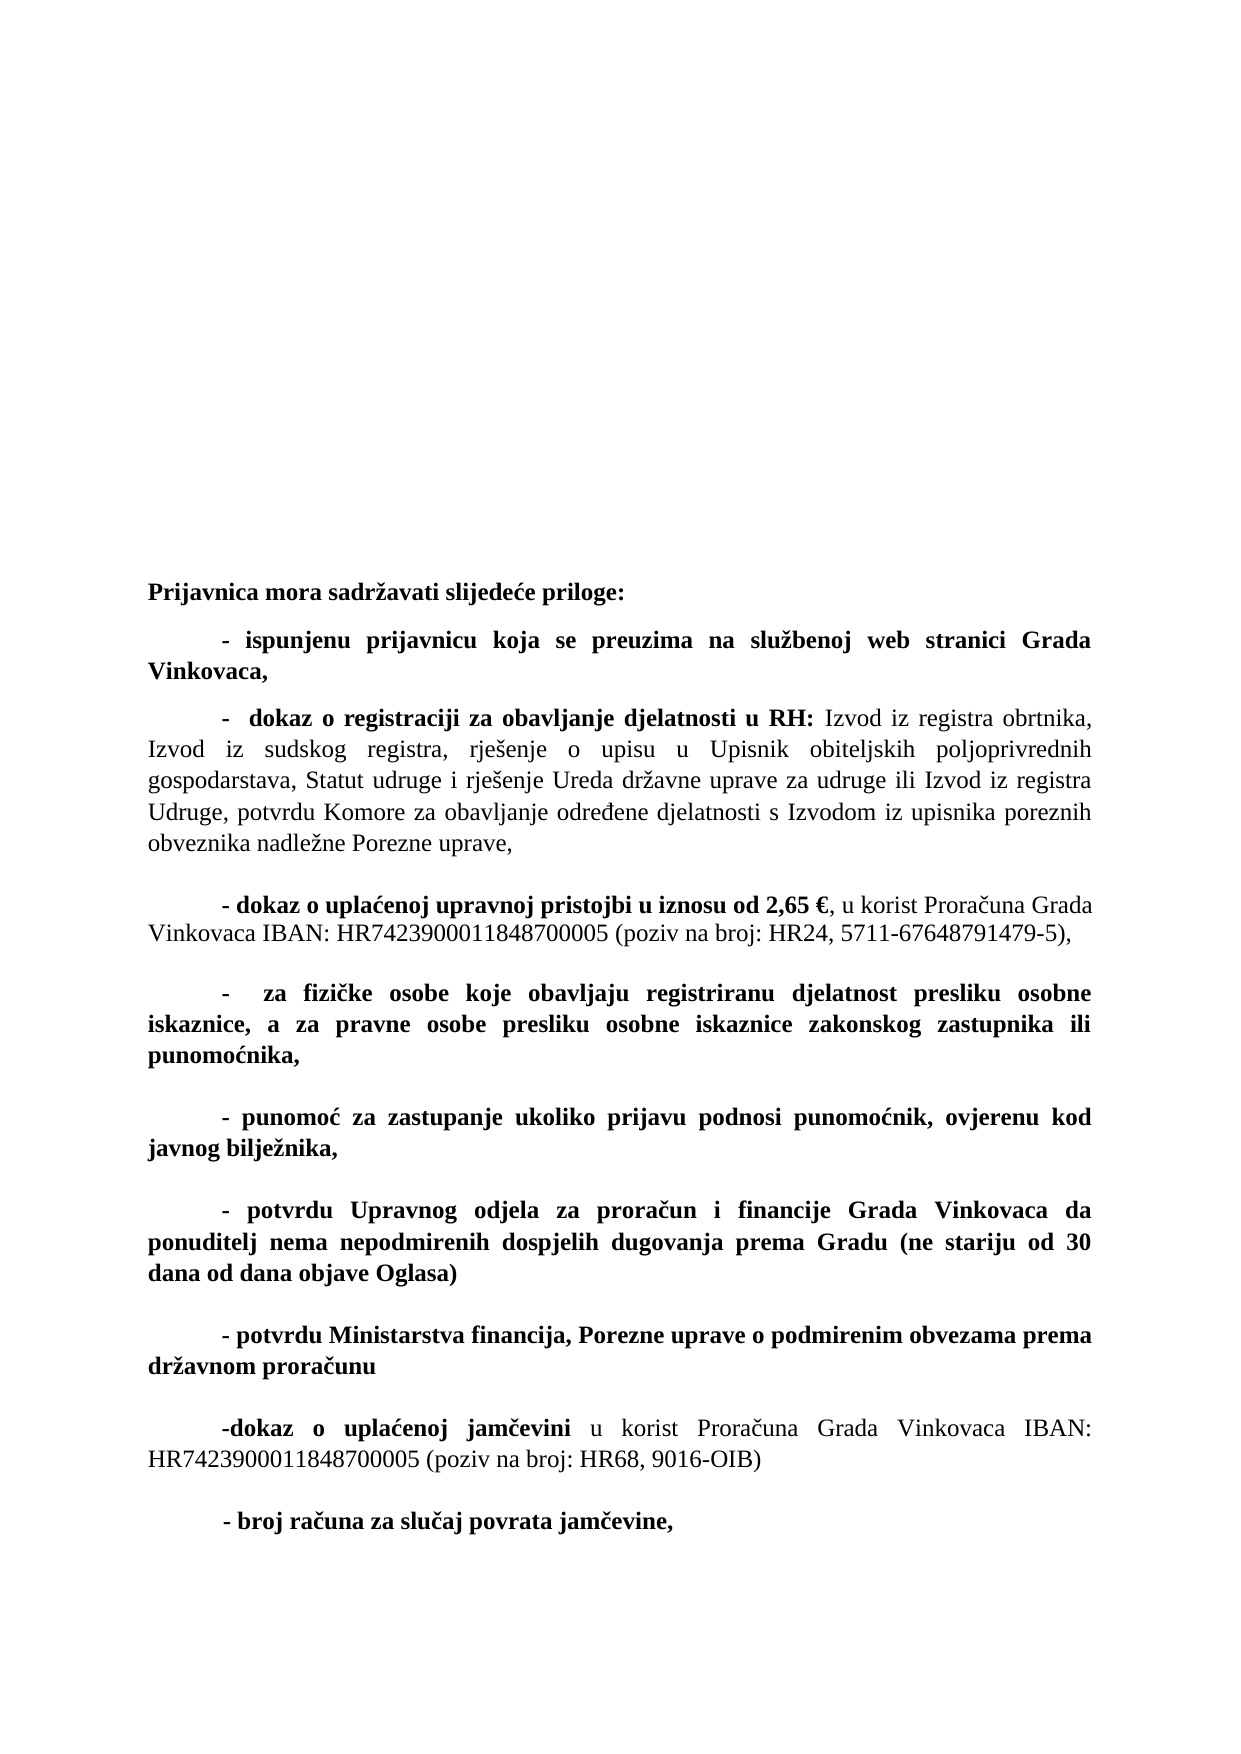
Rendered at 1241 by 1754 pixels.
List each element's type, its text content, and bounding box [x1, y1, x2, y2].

text - punomoć za zastupanje ukoliko prijavu podnosi punomoćnik, ovjerenu kod javnog bilježnika, [148, 1102, 1093, 1162]
text - dokaz o registraciji za obavljanje djelatnosti u RH: Izvod iz registra obrtnika, Izvod iz sudskog registra, rješenje o upisu u Upisnik obiteljskih poljoprivrednih gospodarstava, Statut udruge i rješenje Ureda državne uprave za udruge ili Izvod iz registra Udruge, potvrdu Komore za obavljanje određene djelatnosti s Izvodom iz upisnika poreznih obveznika nadležne Porezne uprave, [148, 703, 1093, 856]
text Prijavnica mora sadržavati slijedeće priloge: [148, 577, 1093, 606]
text - potvrdu Ministarstva financija, Porezne uprave o podmirenim obvezama prema državnom proračunu [148, 1320, 1093, 1379]
text - za fizičke osobe koje obavljaju registriranu djelatnost presliku osobne iskaznice, a za pravne osobe presliku osobne iskaznice zakonskog zastupnika ili punomoćnika, [148, 978, 1093, 1069]
text - dokaz o uplaćenoj upravnoj pristojbi u iznosu od 2,65 €, u korist Proračuna Grada Vinkovaca IBAN: HR7423900011848700005 (poziv na broj: HR24, 5711-67648791479-5), [148, 890, 1093, 947]
text -dokaz o uplaćenoj jamčevini u korist Proračuna Grada Vinkovaca IBAN: HR7423900011848700005 (poziv na broj: HR68, 9016-OIB) [148, 1413, 1093, 1473]
text - potvrdu Upravnog odjela za proračun i financije Grada Vinkovaca da ponuditelj nema nepodmirenih dospjelih dugovanja prema Gradu (ne stariju od 30 dana od dana objave Oglasa) [148, 1196, 1093, 1286]
text - ispunjenu prijavnicu koja se preuzima na službenoj web stranici Grada Vinkovaca, [148, 625, 1093, 684]
text - broj računa za slučaj povrata jamčevine, [223, 1506, 1093, 1535]
